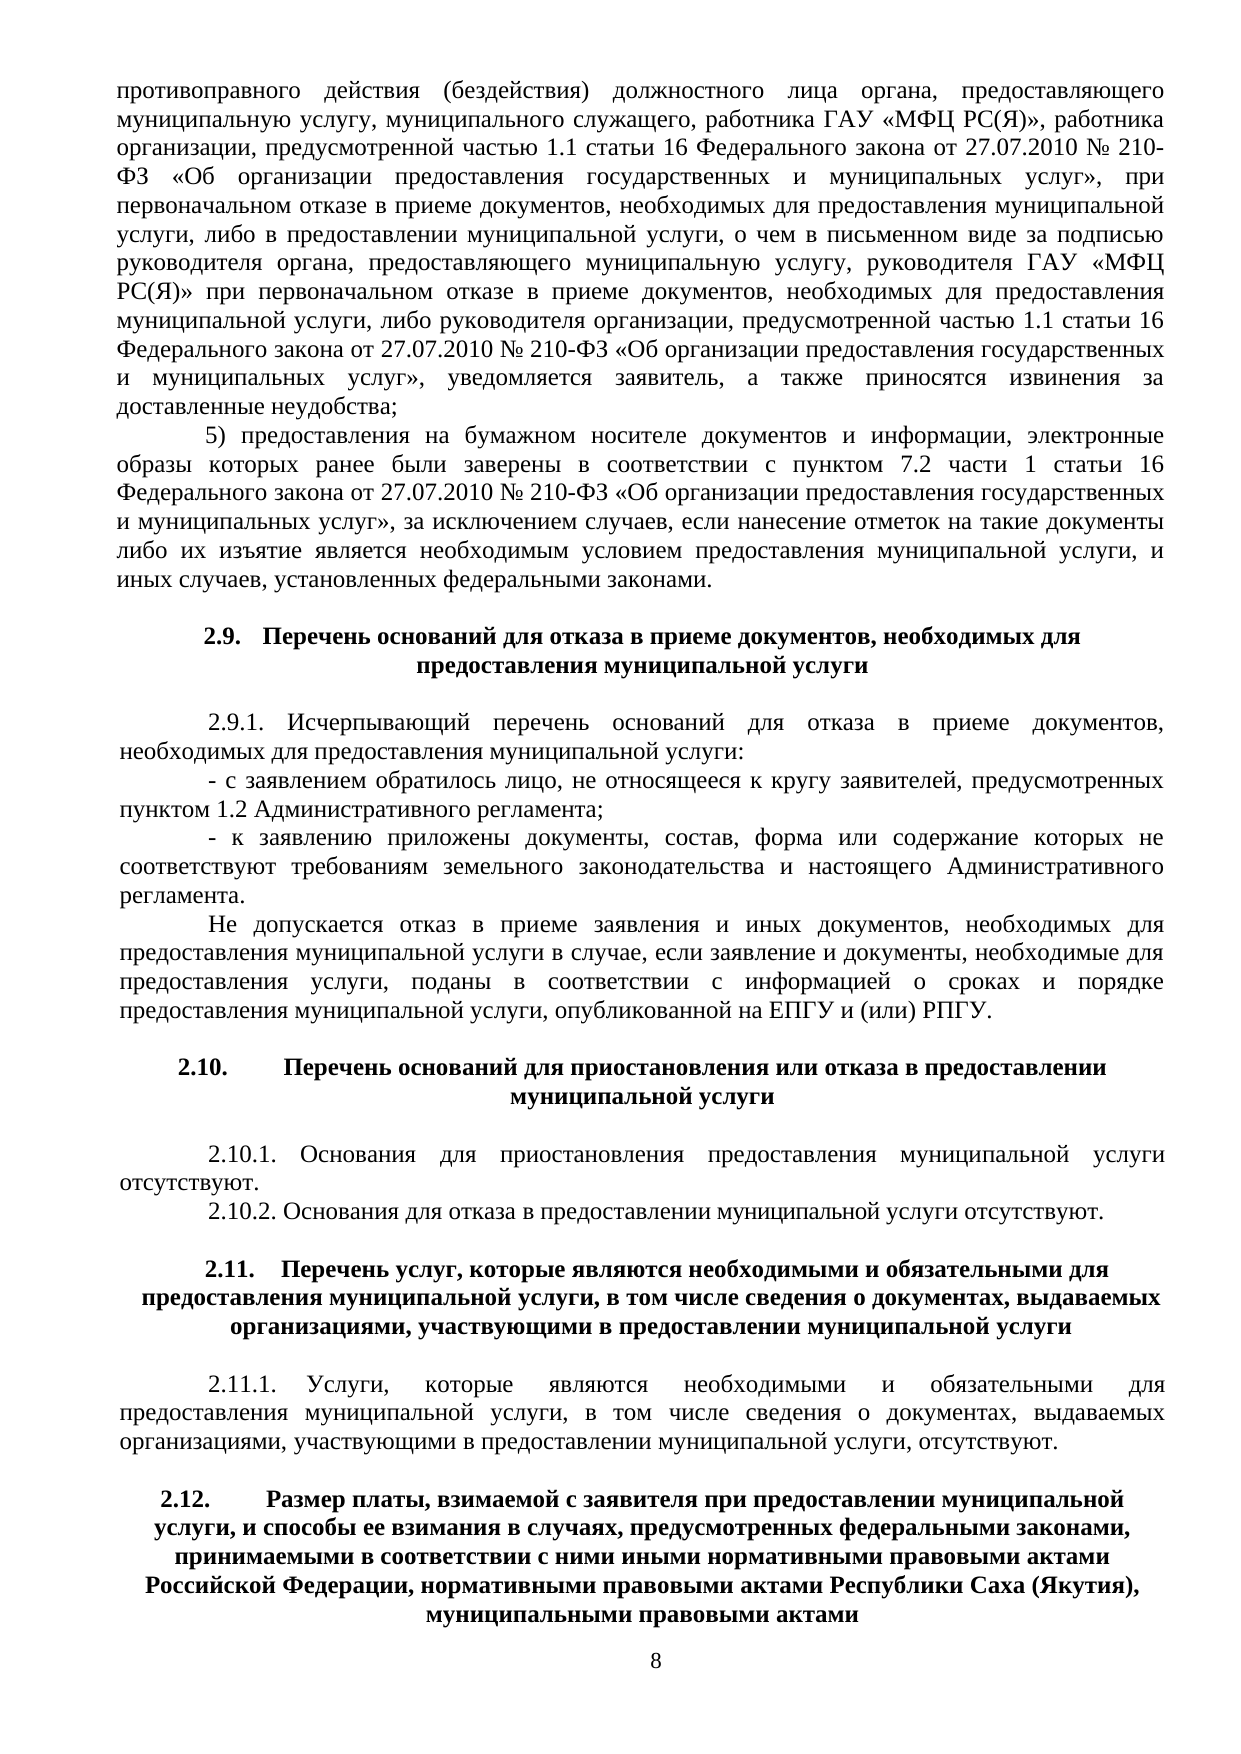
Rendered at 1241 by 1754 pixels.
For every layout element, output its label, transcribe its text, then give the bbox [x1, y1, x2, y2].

subtitle Размер платы, взимаемой с заявителя при предоставлении муниципальной услуги, и способы ее взимания в случаях, предусмотренных федеральными законами, принимаемыми в соответствии с ними иными нормативными правовыми актами Российской Федерации, нормативными правовыми актами Республики Саха (Якутия), муниципальными правовыми актами [119, 1484, 1165, 1627]
subtitle Перечень услуг, которые являются необходимыми и обязательными для предоставления муниципальной услуги, в том числе сведения о документах, выдаваемых организациями, участвующими в предоставлении муниципальной услуги [137, 1254, 1165, 1340]
text 2.9.1. Исчерпывающий перечень оснований для отказа в приеме документов, необходимых для предоставления муниципальной услуги: [119, 707, 1165, 765]
list 2.11.1. Услуги, которые являются необходимыми и обязательными для предоставления муниципальной услуги, в том числе сведения о документах, выдаваемых организациями, участвующими в предоставлении муниципальной услуги, отсутствуют. [119, 1369, 1165, 1455]
list 2.10.2. Основания для отказа в предоставлении муниципальной услуги отсутствуют. [119, 1196, 1165, 1225]
text Не допускается отказ в приеме заявления и иных документов, необходимых для предоставления муниципальной услуги в случае, если заявление и документы, необходимые для предоставления услуги, поданы в соответствии с информацией о сроках и порядке предоставления муниципальной услуги, опубликованной на ЕПГУ и (или) РПГУ. [119, 909, 1165, 1024]
subtitle Перечень оснований для отказа в приеме документов, необходимых для предоставления муниципальной услуги [119, 621, 1165, 679]
text - к заявлению приложены документы, состав, форма или содержание которых не соответствуют требованиям земельного законодательства и настоящего Административного регламента. [119, 822, 1165, 909]
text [116, 75, 1165, 420]
subtitle Перечень оснований для приостановления или отказа в предоставлении муниципальной услуги [119, 1052, 1165, 1110]
text - с заявлением обратилось лицо, не относящееся к кругу заявителей, предусмотренных пунктом 1.2 Административного регламента; [119, 765, 1165, 822]
text 5) предоставления на бумажном носителе документов и информации, электронные образы которых ранее были заверены в соответствии с пунктом 7.2 части 1 статьи 16 Федерального закона от 27.07.2010 № 210-ФЗ «Об организации предоставления государственных и муниципальных услуг», за исключением случаев, если нанесение отметок на такие документы либо их изъятие является необходимым условием предоставления муниципальной услуги, и иных случаев, установленных федеральными законами. [116, 420, 1165, 592]
list 2.10.1. Основания для приостановления предоставления муниципальной услуги отсутствуют. [119, 1139, 1165, 1196]
